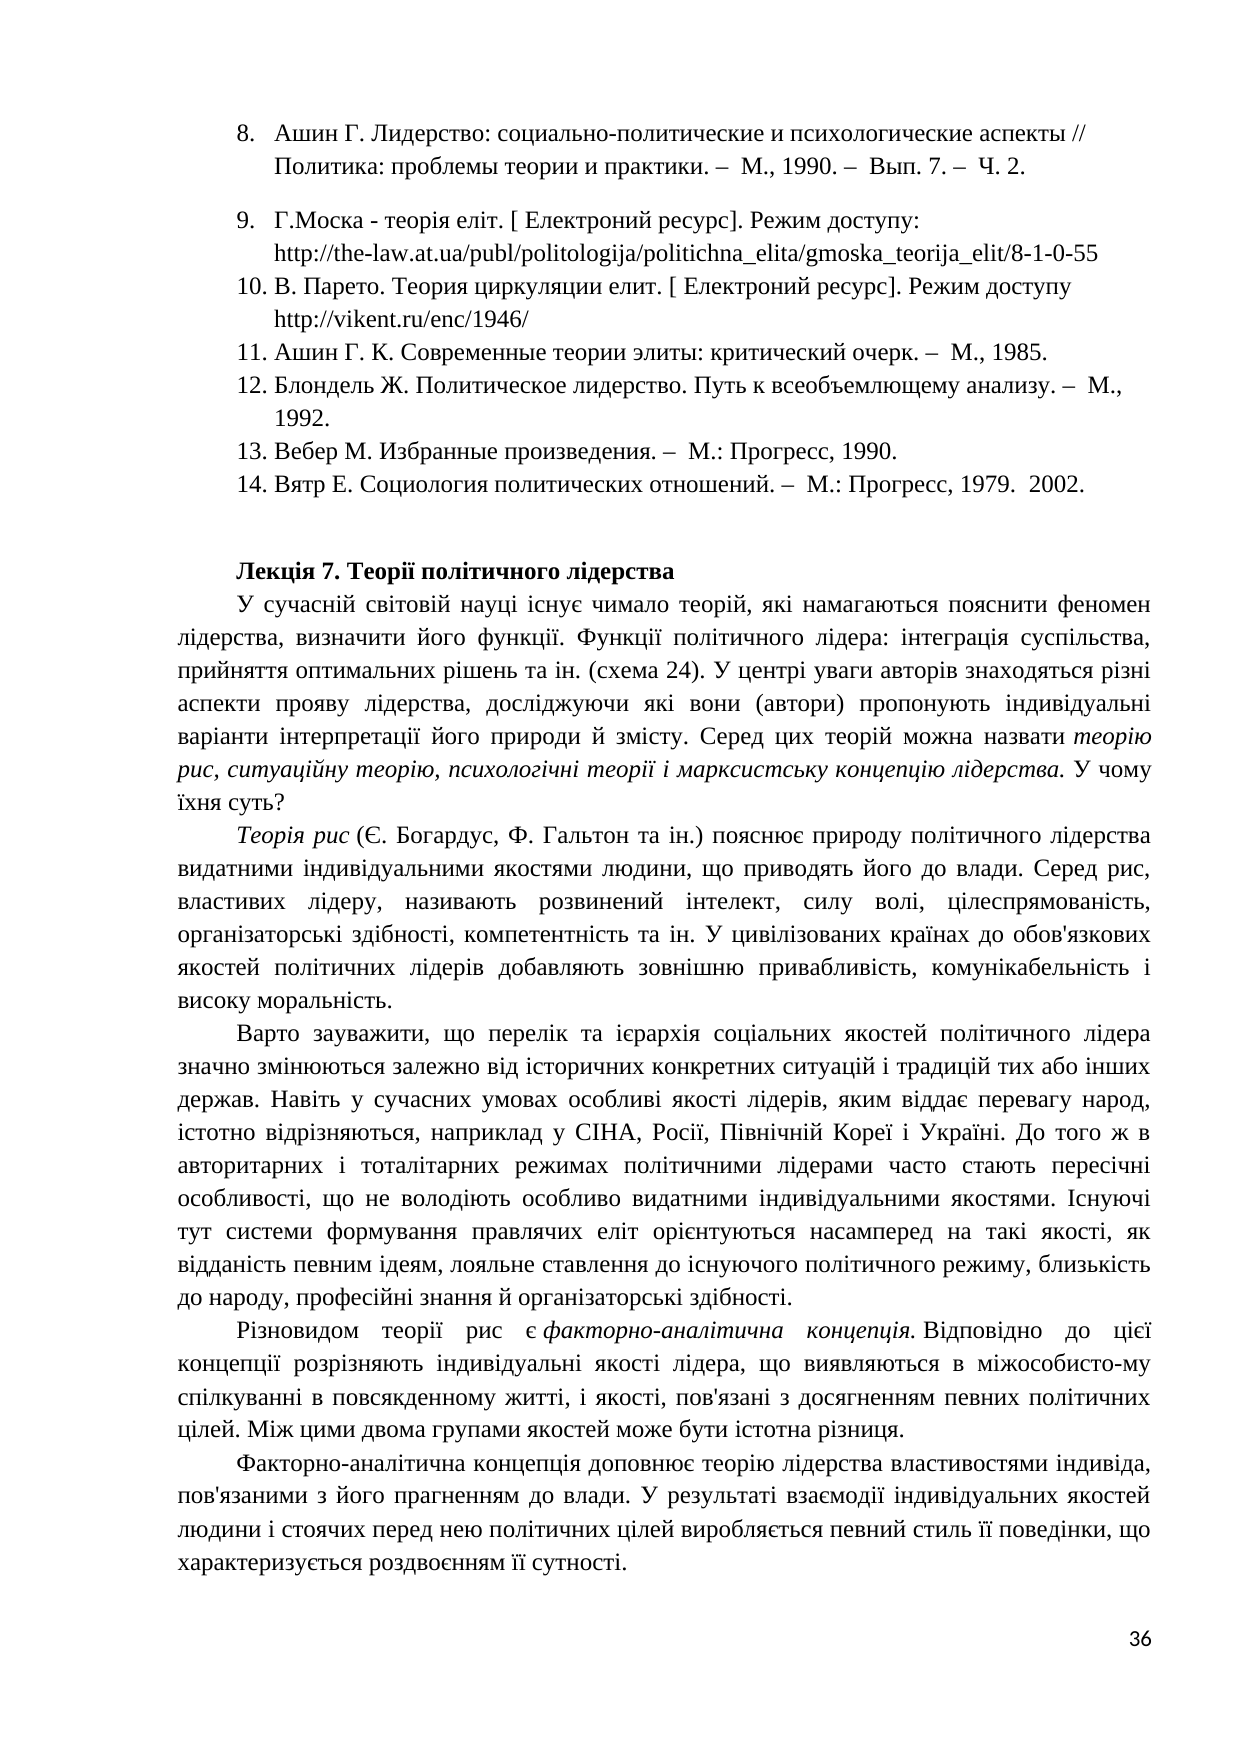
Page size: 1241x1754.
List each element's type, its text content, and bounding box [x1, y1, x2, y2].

list Вятр Е. Социология политических отношений. – М.: Прогресс, 1979. 2002. [236, 469, 1152, 498]
text Лекція 7. Теорії політичного лідерства [177, 556, 1152, 585]
subtitle Г.Моска - теорія еліт. [ Електроний ресурс]. Режим доступу: http://the-law.at.ua/publ/politologija/politichna_elita/gmoska_teorija_elit/8-1-0-55 [236, 205, 1152, 267]
text Факторно-аналітична концепція доповнює теорію лідерства властивостями індивіда, пов'язаними з його прагненням до влади. У результаті взаємодії індивідуальних якостей людини і стоячих перед нею політичних цілей виробляється певний стиль її поведінки, що характеризується роздвоєнням її сутності. [177, 1448, 1152, 1481]
list Ашин Г. Лидерство: социально-политические и психологические аспекты // Политика: проблемы теории и практики. – М., 1990. – Вып. 7. – Ч. 2. [236, 118, 1152, 180]
text Різновидом теорії рис є факторно-аналітична концепція. Відповідно до цієї концепції розрізняють індивідуальні якості лідера, що виявляються в міжособисто-му спілкуванні в повсякденному житті, і якості, пов'язані з досягненням певних політичних цілей. Між цими двома групами якостей може бути істотна різниця. [177, 1316, 1152, 1349]
subtitle В. Парето. Теория циркуляции елит. [ Електроний ресурс]. Режим доступу http://vikent.ru/enc/1946/ [236, 271, 1152, 333]
list Ашин Г. К. Современные теории элиты: критический очерк. – М., 1985. [236, 337, 1152, 366]
text У сучасній світовій науці існує чимало теорій, які намагаються пояснити феномен лідерства, визначити його функції. Функції політичного лідера: інтеграція суспільства, прийняття оптимальних рішень та ін. (схема 24). У центрі уваги авторів знаходяться різні аспекти прояву лідерства, досліджуючи які вони (автори) пропонують індивідуальні варіанти інтерпретації його природи й змісту. Серед цих теорій можна назвати теорію рис, ситуаційну теорію, психологічні теорії і марксистську концепцію лідерства. У чому їхня суть? [177, 589, 1152, 622]
text Факторно-аналітична концепція доповнює теорію лідерства властивостями індивіда, пов'язаними з його прагненням до влади. У результаті взаємодії індивідуальних якостей людини і стоячих перед нею політичних цілей виробляється певний стиль її поведінки, що характеризується роздвоєнням її сутності. [177, 1542, 1152, 1575]
text Різновидом теорії рис є факторно-аналітична концепція. Відповідно до цієї концепції розрізняють індивідуальні якості лідера, що виявляються в міжособисто-му спілкуванні в повсякденному житті, і якості, пов'язані з досягненням певних політичних цілей. Між цими двома групами якостей може бути істотна різниця. [177, 1410, 1152, 1443]
text Теорія рис (Є. Богардус, Ф. Гальтон та ін.) пояснює природу політичного лідерства видатними індивідуальними якостями людини, що приводять його до влади. Серед рис, властивих лідеру, називають розвинений інтелект, силу волі, цілеспрямованість, організаторські здібності, компетентність та ін. У цивілізованих країнах до обов'язкових якостей політичних лідерів добавляють зовнішню привабливість, комунікабельність і високу моральність. [177, 981, 1152, 1014]
text У сучасній світовій науці існує чимало теорій, які намагаються пояснити феномен лідерства, визначити його функції. Функції політичного лідера: інтеграція суспільства, прийняття оптимальних рішень та ін. (схема 24). У центрі уваги авторів знаходяться різні аспекти прояву лідерства, досліджуючи які вони (автори) пропонують індивідуальні варіанти інтерпретації його природи й змісту. Серед цих теорій можна назвати теорію рис, ситуаційну теорію, психологічні теорії і марксистську концепцію лідерства. У чому їхня суть? [177, 783, 1152, 816]
list Блондель Ж. Политическое лидерство. Путь к всеобъемлющему анализу. – М., 1992. [236, 370, 1152, 432]
list Вебер М. Избранные произведения. – М.: Прогресс, 1990. [236, 436, 1152, 465]
text Теорія рис (Є. Богардус, Ф. Гальтон та ін.) пояснює природу політичного лідерства видатними індивідуальними якостями людини, що приводять його до влади. Серед рис, властивих лідеру, називають розвинений інтелект, силу волі, цілеспрямованість, організаторські здібності, компетентність та ін. У цивілізованих країнах до обов'язкових якостей політичних лідерів добавляють зовнішню привабливість, комунікабельність і високу моральність. [177, 820, 1152, 853]
